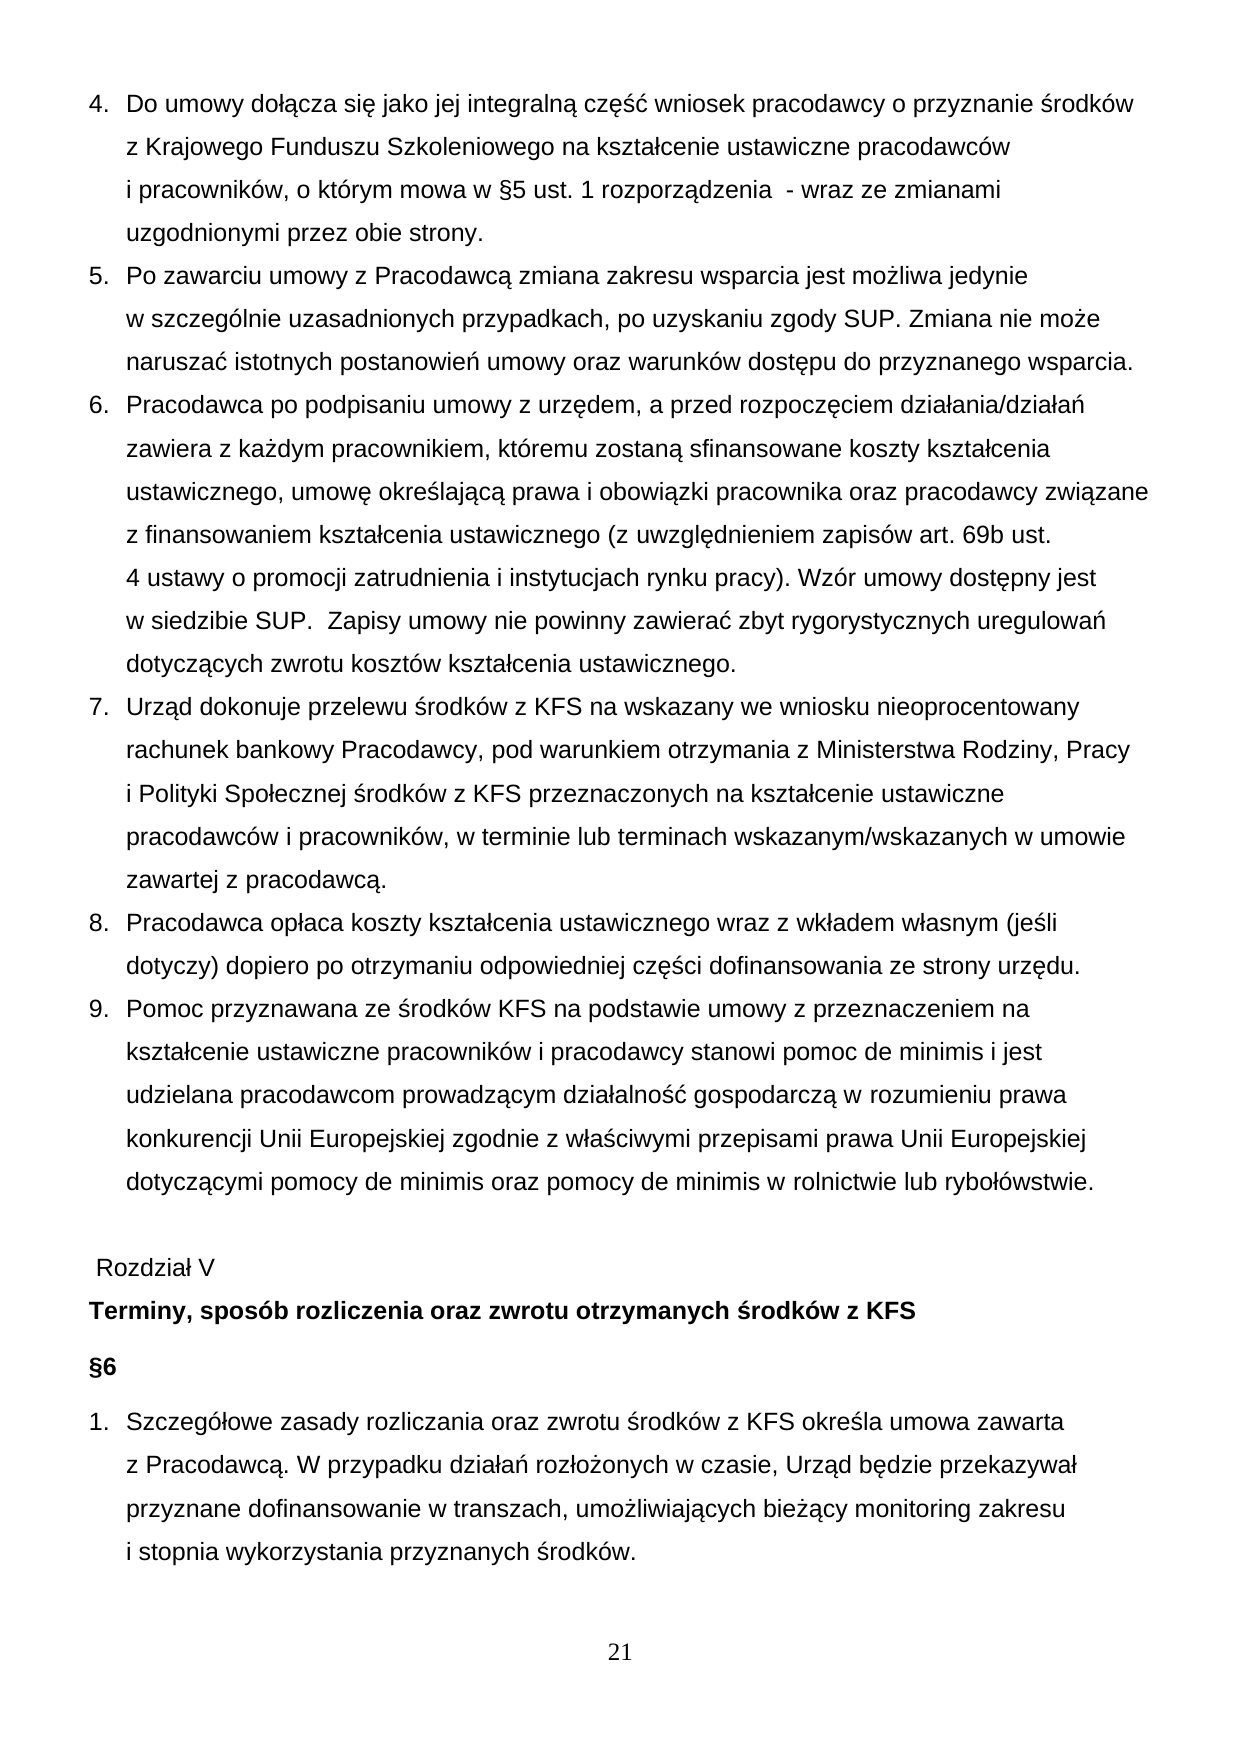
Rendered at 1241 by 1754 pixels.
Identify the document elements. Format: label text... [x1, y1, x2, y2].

text Szczegółowe zasady rozliczania oraz zwrotu środków z KFS określa umowa zawarta z Pracodawcą. W przypadku działań rozłożonych w czasie, Urząd będzie przekazywał przyznane dofinansowanie w transzach, umożliwiających bieżący monitoring zakresu i stopnia wykorzystania przyznanych środków. [89, 1407, 1152, 1566]
text Do umowy dołącza się jako jej integralną część wniosek pracodawcy o przyznanie środków z Krajowego Funduszu Szkoleniowego na kształcenie ustawiczne pracodawców i pracowników, o którym mowa w §5 ust. 1 rozporządzenia - wraz ze zmianami uzgodnionymi przez obie strony. [89, 89, 1152, 247]
text Pracodawca opłaca koszty kształcenia ustawicznego wraz z wkładem własnym (jeśli dotyczy) dopiero po otrzymaniu odpowiedniej części dofinansowania ze strony urzędu. [89, 908, 1152, 980]
subtitle Terminy, sposób rozliczenia oraz zwrotu otrzymanych środków z KFS [89, 1296, 1152, 1325]
text Po zawarciu umowy z Pracodawcą zmiana zakresu wsparcia jest możliwa jedynie w szczególnie uzasadnionych przypadkach, po uzyskaniu zgody SUP. Zmiana nie może naruszać istotnych postanowień umowy oraz warunków dostępu do przyznanego wsparcia. [89, 261, 1152, 376]
text §6 [89, 1352, 1152, 1381]
text Pomoc przyznawana ze środków KFS na podstawie umowy z przeznaczeniem na kształcenie ustawiczne pracowników i pracodawcy stanowi pomoc de minimis i jest udzielana pracodawcom prowadzącym działalność gospodarczą w rozumieniu prawa konkurencji Unii Europejskiej zgodnie z właściwymi przepisami prawa Unii Europejskiej dotyczącymi pomocy de minimis oraz pomocy de minimis w rolnictwie lub rybołówstwie. [89, 994, 1152, 1196]
list Rozdział V [89, 1253, 1152, 1282]
text Pracodawca po podpisaniu umowy z urzędem, a przed rozpoczęciem działania/działań zawiera z każdym pracownikiem, któremu zostaną sfinansowane koszty kształcenia ustawicznego, umowę określającą prawa i obowiązki pracownika oraz pracodawcy związane z finansowaniem kształcenia ustawicznego (z uwzględnieniem zapisów art. 69b ust. 4 ustawy o promocji zatrudnienia i instytucjach rynku pracy). Wzór umowy dostępny jest w siedzibie SUP. Zapisy umowy nie powinny zawierać zbyt rygorystycznych uregulowań dotyczących zwrotu kosztów kształcenia ustawicznego. [89, 391, 1152, 678]
text Urząd dokonuje przelewu środków z KFS na wskazany we wniosku nieoprocentowany rachunek bankowy Pracodawcy, pod warunkiem otrzymania z Ministerstwa Rodziny, Pracy i Polityki Społecznej środków z KFS przeznaczonych na kształcenie ustawiczne pracodawców i pracowników, w terminie lub terminach wskazanym/wskazanych w umowie zawartej z pracodawcą. [89, 692, 1152, 894]
